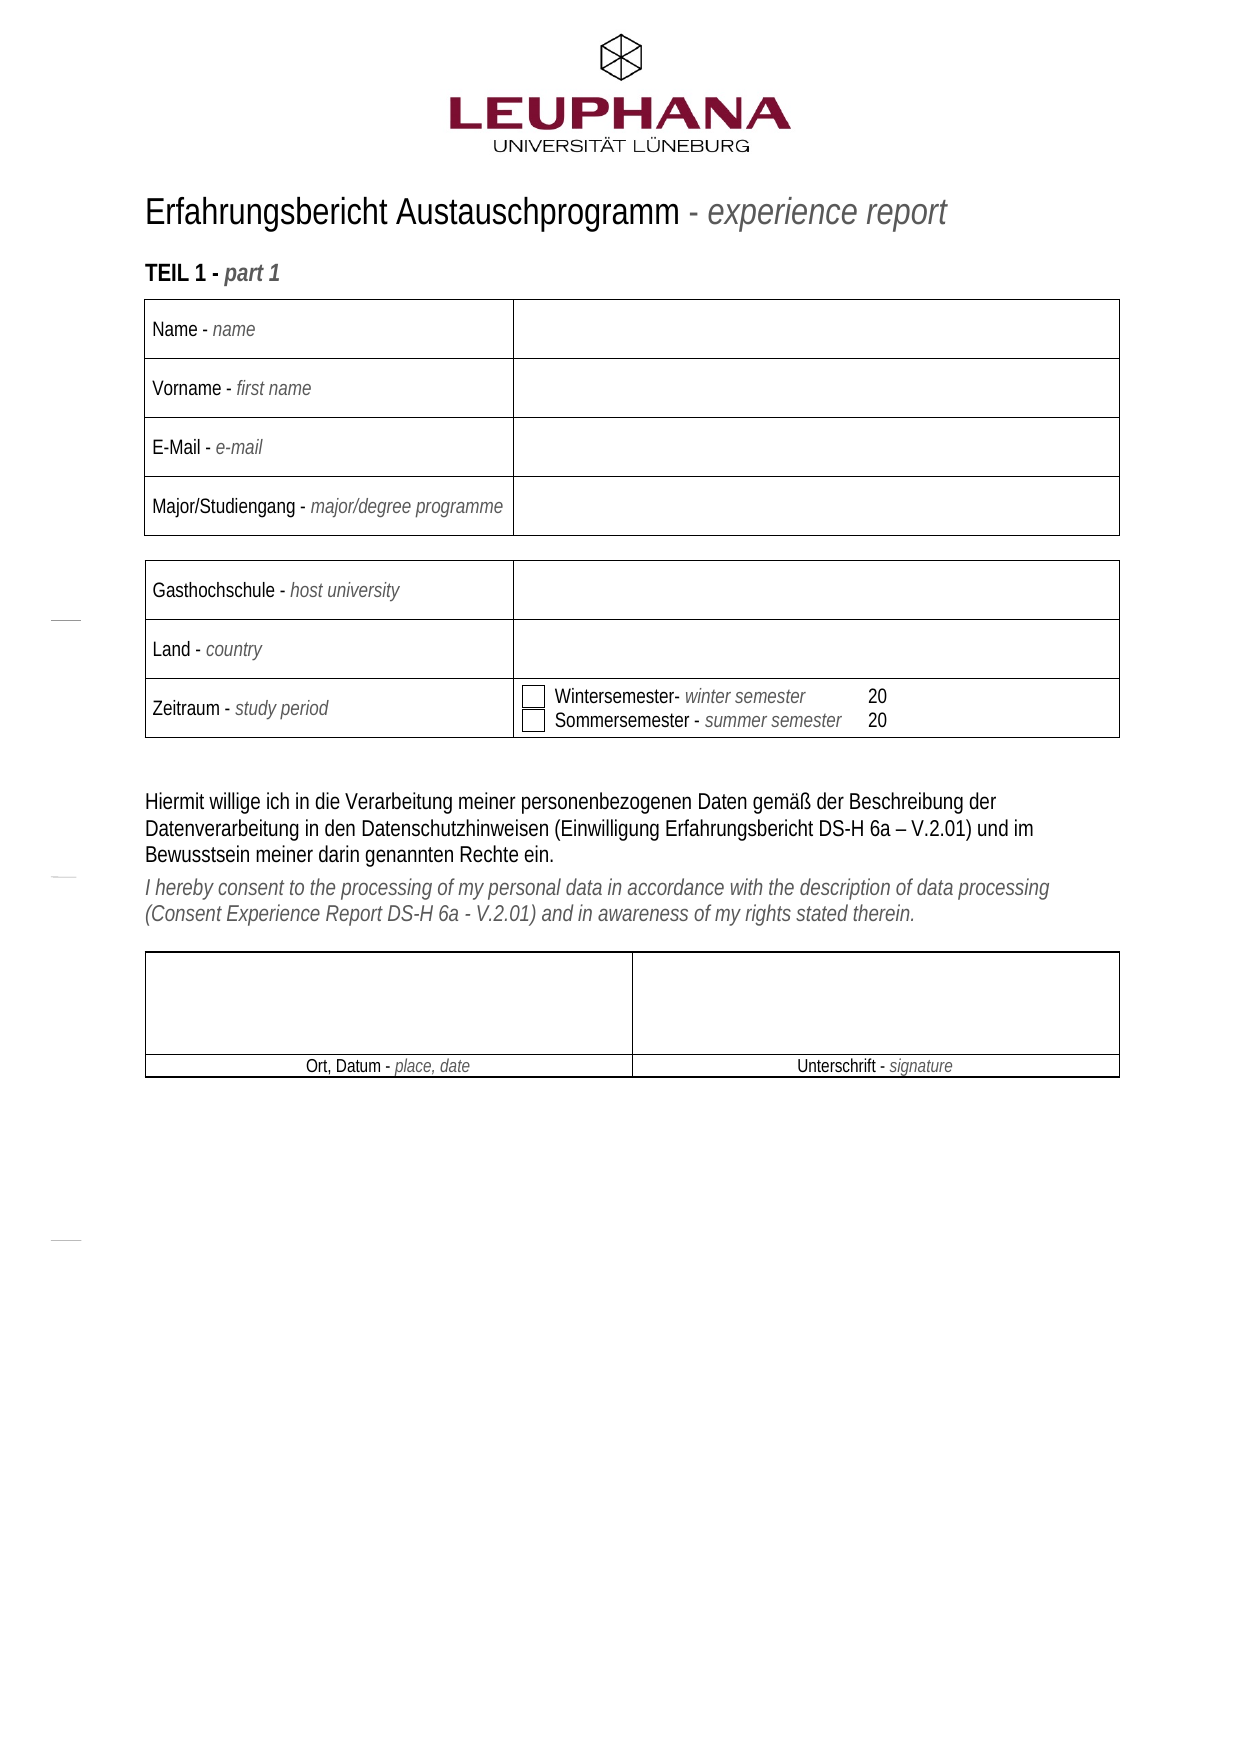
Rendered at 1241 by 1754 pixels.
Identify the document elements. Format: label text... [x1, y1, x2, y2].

table_cell Ort, Datum - place, date [146, 1055, 632, 1076]
picture [440, 23, 801, 162]
table_cell Zeitraum - study period [146, 679, 513, 737]
table_cell Wintersemester- winter semester 20 Sommersemester - summer semester 20 [514, 679, 1119, 737]
table_cell Land - country [146, 620, 513, 678]
table_header [633, 953, 1119, 1054]
table_header [146, 953, 632, 1054]
text I hereby consent to the processing of my personal data in accordance with the description of data processing (Consent Experience Report DS-H 6a - V.2.01) and in awareness of my rights stated therein. [145, 874, 1122, 926]
table_header Gasthochschule - host university [146, 561, 513, 619]
table_cell Unterschrift - signature [633, 1055, 1119, 1076]
table_cell [514, 477, 1119, 535]
table_cell Major/Studiengang - major/degree programme [145, 477, 513, 535]
text Hiermit willige ich in die Verarbeitung meiner personenbezogenen Daten gemäß der Beschreibung der Datenverarbeitung in den Datenschutzhinweisen (Einwilligung Erfahrungsbericht DS-H 6a – V.2.01) und im Bewusstsein meiner darin genannten Rechte ein. [145, 788, 1122, 867]
table_cell Vorname - first name [145, 359, 513, 417]
text TEIL 1 - part 1 [145, 258, 1122, 286]
table_cell [514, 418, 1119, 476]
table_cell [514, 359, 1119, 417]
table_cell [514, 620, 1119, 678]
table_header [514, 561, 1119, 619]
table_header Name - name [145, 300, 513, 358]
table_cell E-Mail - e-mail [145, 418, 513, 476]
text Erfahrungsbericht Austauschprogramm - experience report [145, 190, 1122, 233]
table_header [514, 300, 1119, 358]
